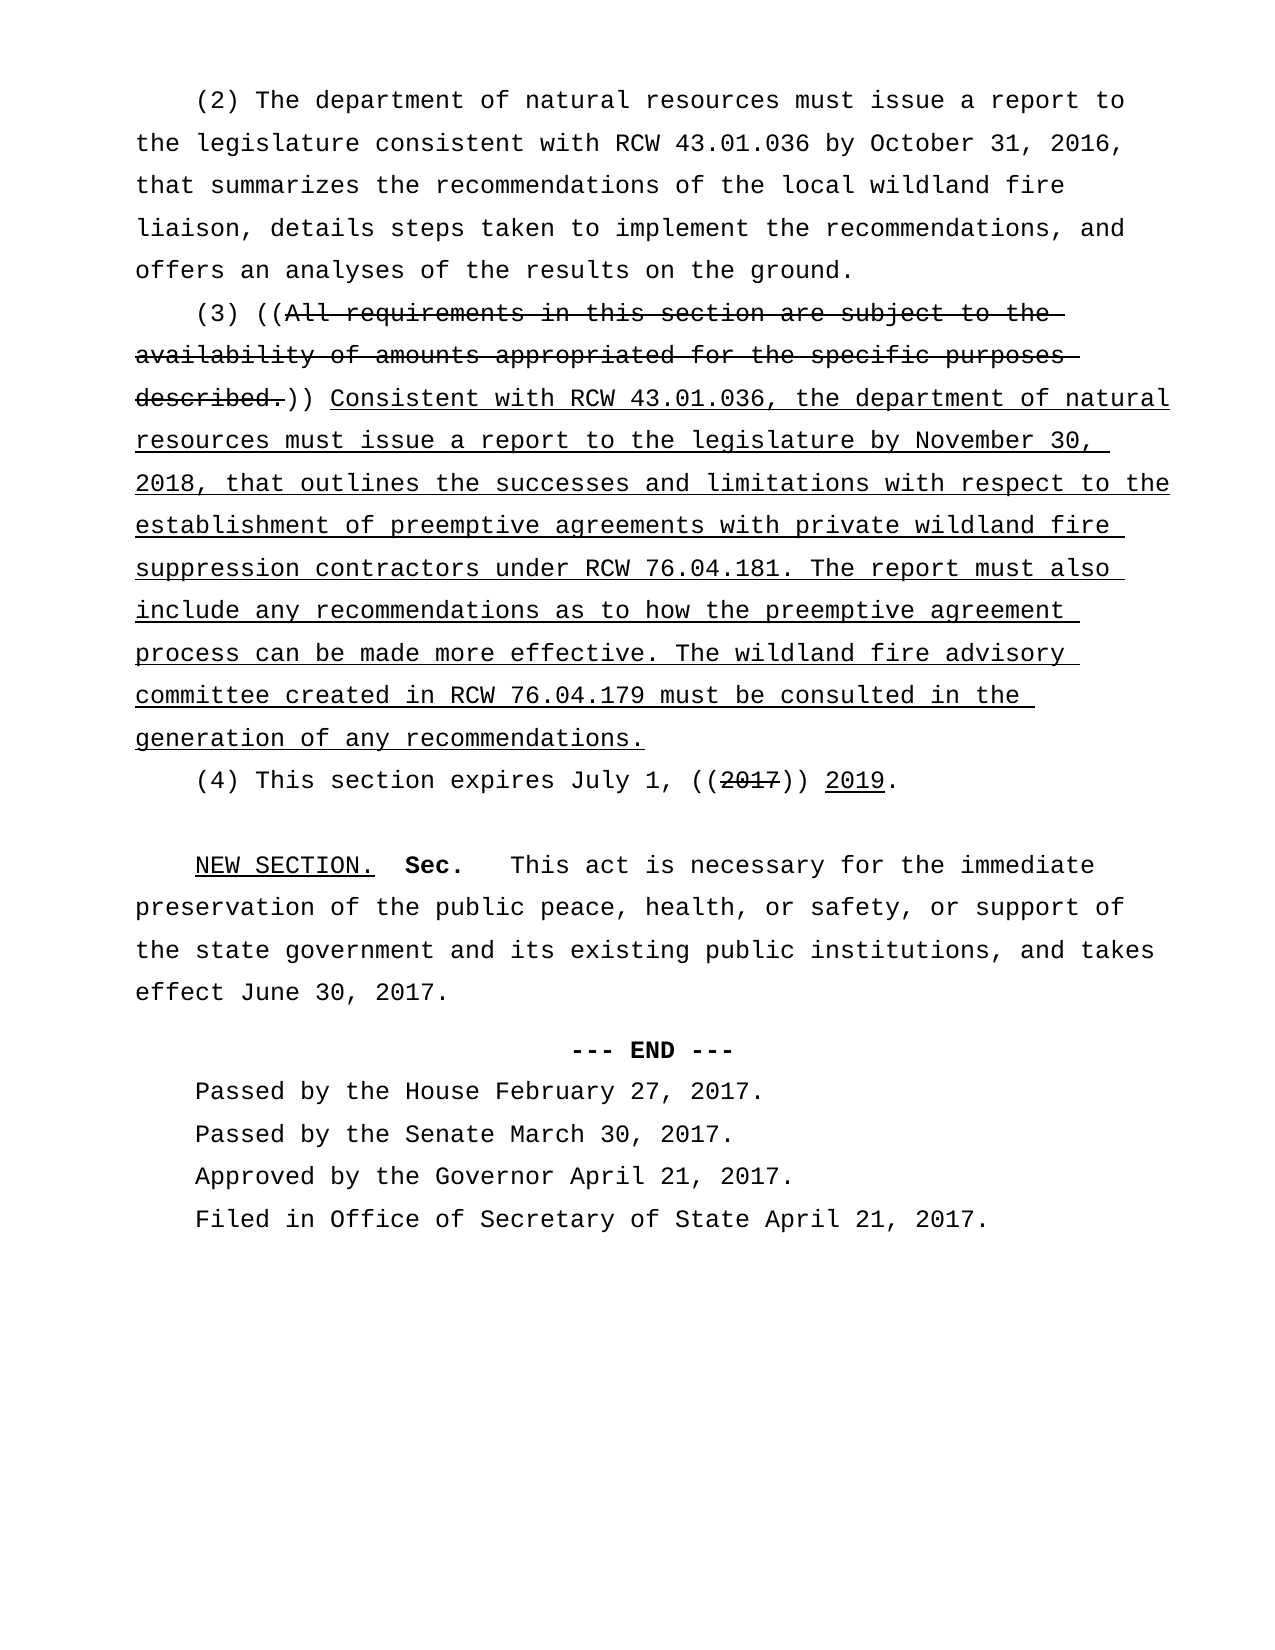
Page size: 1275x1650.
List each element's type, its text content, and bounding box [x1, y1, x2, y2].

text --- END --- [135, 1037, 1170, 1066]
text (2) The department of natural resources must issue a report to the legislature consistent with RCW 43.01.036 by October 31, 2016, that summarizes the recommendations of the local wildland fire liaison, details steps taken to implement the recommendations, and offers an analyses of the results on the ground. [135, 75, 1170, 287]
text NEW SECTION. Sec. This act is necessary for the immediate preservation of the public peace, health, or safety, or support of the state government and its existing public institutions, and takes effect June 30, 2017. [135, 839, 1170, 1009]
text (3) ((All requirements in this section are subject to the availability of amounts appropriated for the specific purposes described.)) Consistent with RCW 43.01.036, the department of natural resources must issue a report to the legislature by November 30, 2018, that outlines the successes and limitations with respect to the establishment of preemptive agreements with private wildland fire suppression contractors under RCW 76.04.181. The report must also include any recommendations as to how the preemptive agreement process can be made more effective. The wildland fire advisory committee created in RCW 76.04.179 must be consulted in the generation of any recommendations. [135, 495, 1170, 755]
text (3) ((All requirements in this section are subject to the availability of amounts appropriated for the specific purposes described.)) Consistent with RCW 43.01.036, the department of natural resources must issue a report to the legislature by November 30, 2018, that outlines the successes and limitations with respect to the establishment of preemptive agreements with private wildland fire suppression contractors under RCW 76.04.181. The report must also include any recommendations as to how the preemptive agreement process can be made more effective. The wildland fire advisory committee created in RCW 76.04.179 must be consulted in the generation of any recommendations. [135, 287, 1170, 494]
text Passed by the Senate March 30, 2017. [135, 1108, 1170, 1151]
text Passed by the House February 27, 2017. [135, 1066, 1170, 1108]
text (4) This section expires July 1, ((2017)) 2019. [135, 755, 1170, 797]
text Filed in Office of Secretary of State April 21, 2017. [135, 1193, 1170, 1236]
text Approved by the Governor April 21, 2017. [135, 1151, 1170, 1193]
